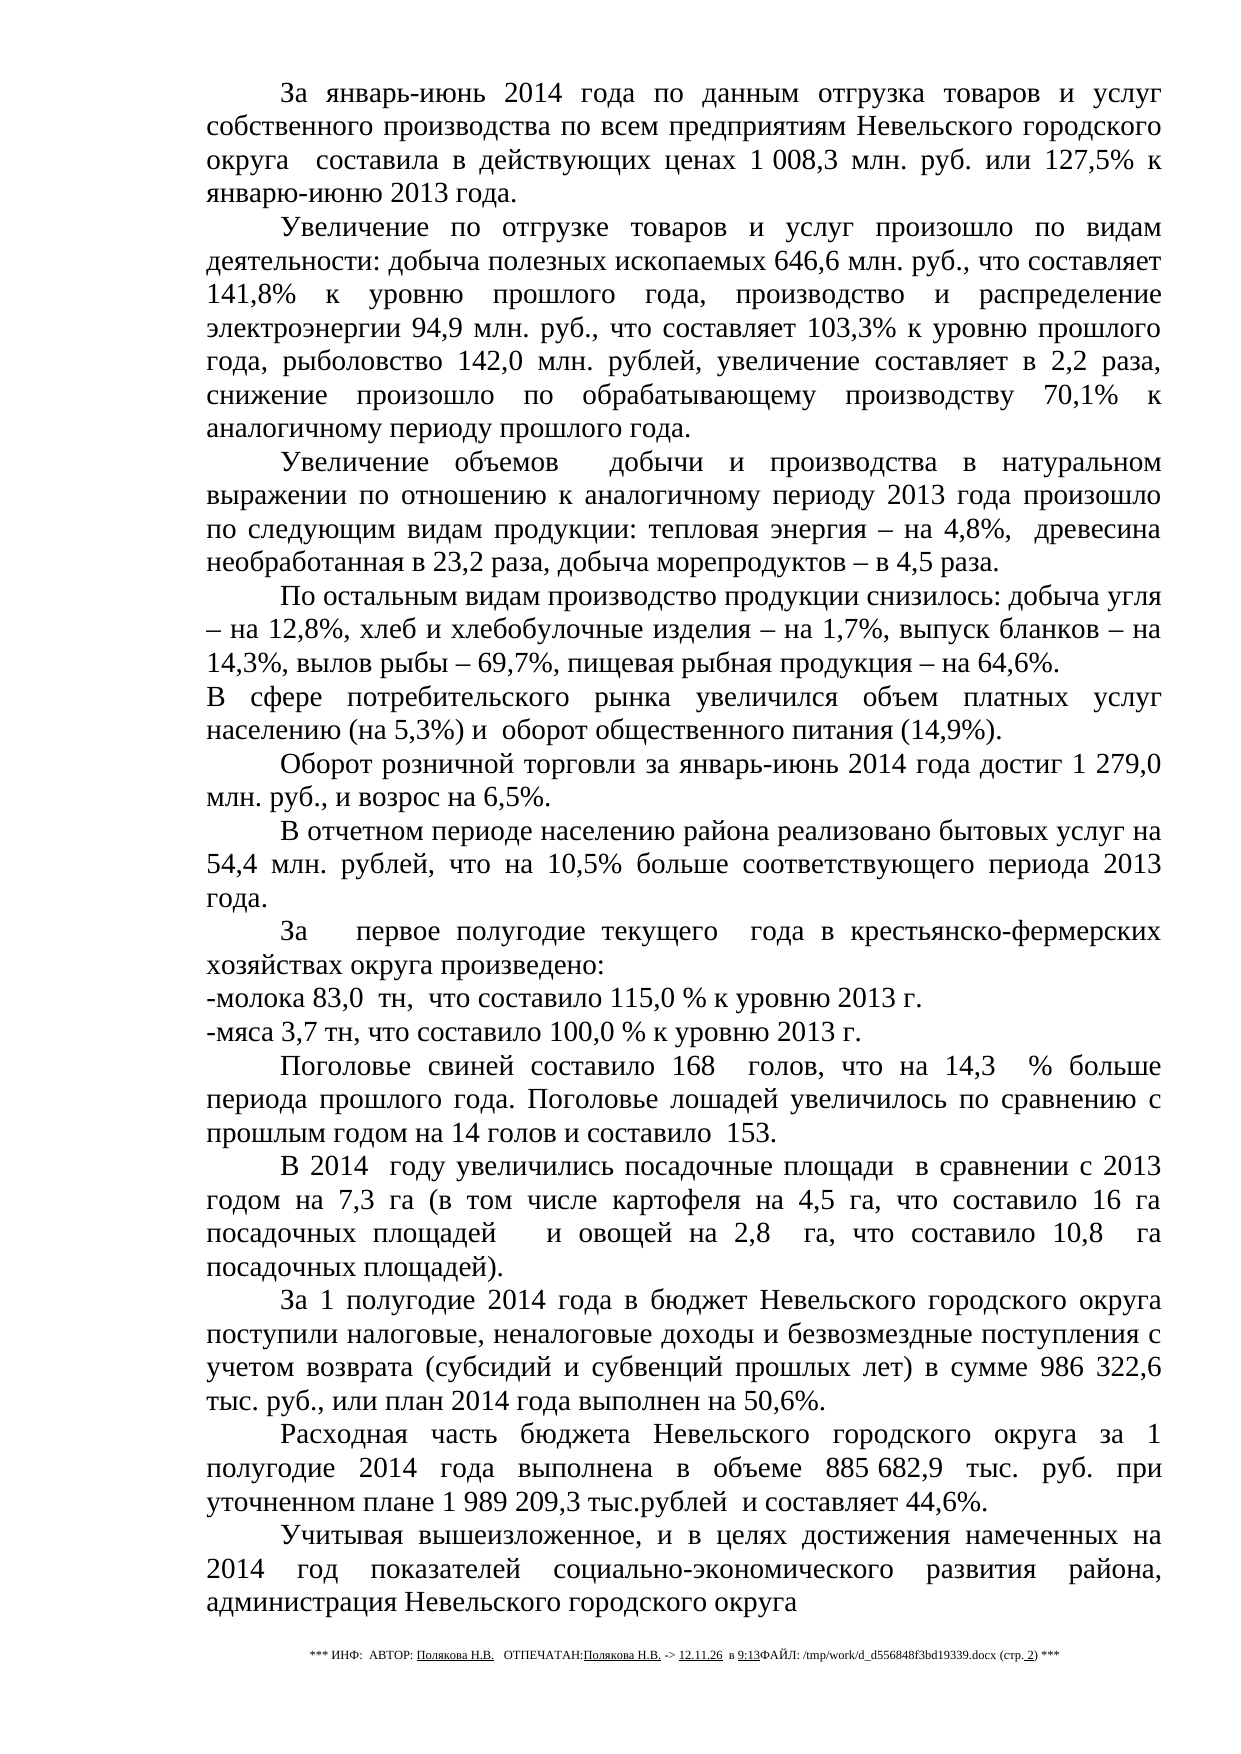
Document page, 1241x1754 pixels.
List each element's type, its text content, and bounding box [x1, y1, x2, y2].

text В отчетном периоде населению района реализовано бытовых услуг на 54,4 млн. рублей, что на 10,5% больше соответствующего периода 2013 года. [206, 813, 1162, 913]
text -молока 83,0 тн, что составило 115,0 % к уровню 2013 г. [206, 981, 1162, 1014]
text В 2014 году увеличились посадочные площади в сравнении с 2013 годом на 7,3 га (в том числе картофеля на 4,5 га, что составило 16 га посадочных площадей и овощей на 2,8 га, что составило 10,8 га посадочных площадей). [206, 1148, 1162, 1282]
text Оборот розничной торговли за январь-июнь 2014 года достиг 1 279,0 млн. руб., и возрос на 6,5%. [206, 746, 1162, 813]
text Расходная часть бюджета Невельского городского округа за 1 полугодие 2014 года выполнена в объеме 885 682,9 тыс. руб. при уточненном плане 1 989 209,3 тыс.рублей и составляет 44,6%. [206, 1417, 1162, 1517]
text За январь-июнь 2014 года по данным отгрузка товаров и услуг собственного производства по всем предприятиям Невельского городского округа составила в действующих ценах 1 008,3 млн. руб. или 127,5% к январю-июню 2013 года. [206, 75, 1162, 209]
text -мяса 3,7 тн, что составило 100,0 % к уровню 2013 г. [206, 1014, 1162, 1048]
text За 1 полугодие 2014 года в бюджет Невельского городского округа поступили налоговые, неналоговые доходы и безвозмездные поступления с учетом возврата (субсидий и субвенций прошлых лет) в сумме 986 322,6 тыс. руб., или план 2014 года выполнен на 50,6%. [206, 1282, 1162, 1417]
text Увеличение по отгрузке товаров и услуг произошло по видам деятельности: добыча полезных ископаемых 646,6 млн. руб., что составляет 141,8% к уровню прошлого года, производство и распределение электроэнергии 94,9 млн. руб., что составляет 103,3% к уровню прошлого года, рыболовство 142,0 млн. рублей, увеличение составляет в 2,2 раза, снижение произошло по обрабатывающему производству 70,1% к аналогичному периоду прошлого года. [206, 209, 1162, 444]
text В сфере потребительского рынка увеличился объем платных услуг населению (на 5,3%) и оборот общественного питания (14,9%). [206, 679, 1162, 746]
text За первое полугодие текущего года в крестьянско-фермерских хозяйствах округа произведено: [206, 913, 1162, 981]
text По остальным видам производство продукции снизилось: добыча угля – на 12,8%, хлеб и хлебобулочные изделия – на 1,7%, выпуск бланков – на 14,3%, вылов рыбы – 69,7%, пищевая рыбная продукция – на 64,6%. [206, 578, 1162, 679]
text Увеличение объемов добычи и производства в натуральном выражении по отношению к аналогичному периоду 2013 года произошло по следующим видам продукции: тепловая энергия – на 4,8%, древесина необработанная в 23,2 раза, добыча морепродуктов – в 4,5 раза. [206, 444, 1162, 578]
text Учитывая вышеизложенное, и в целях достижения намеченных на 2014 год показателей социально-экономического развития района, администрация Невельского городского округа [206, 1517, 1162, 1618]
text Поголовье свиней составило 168 голов, что на 14,3 % больше периода прошлого года. Поголовье лошадей увеличилось по сравнению с прошлым годом на 14 голов и составило 153. [206, 1048, 1162, 1148]
